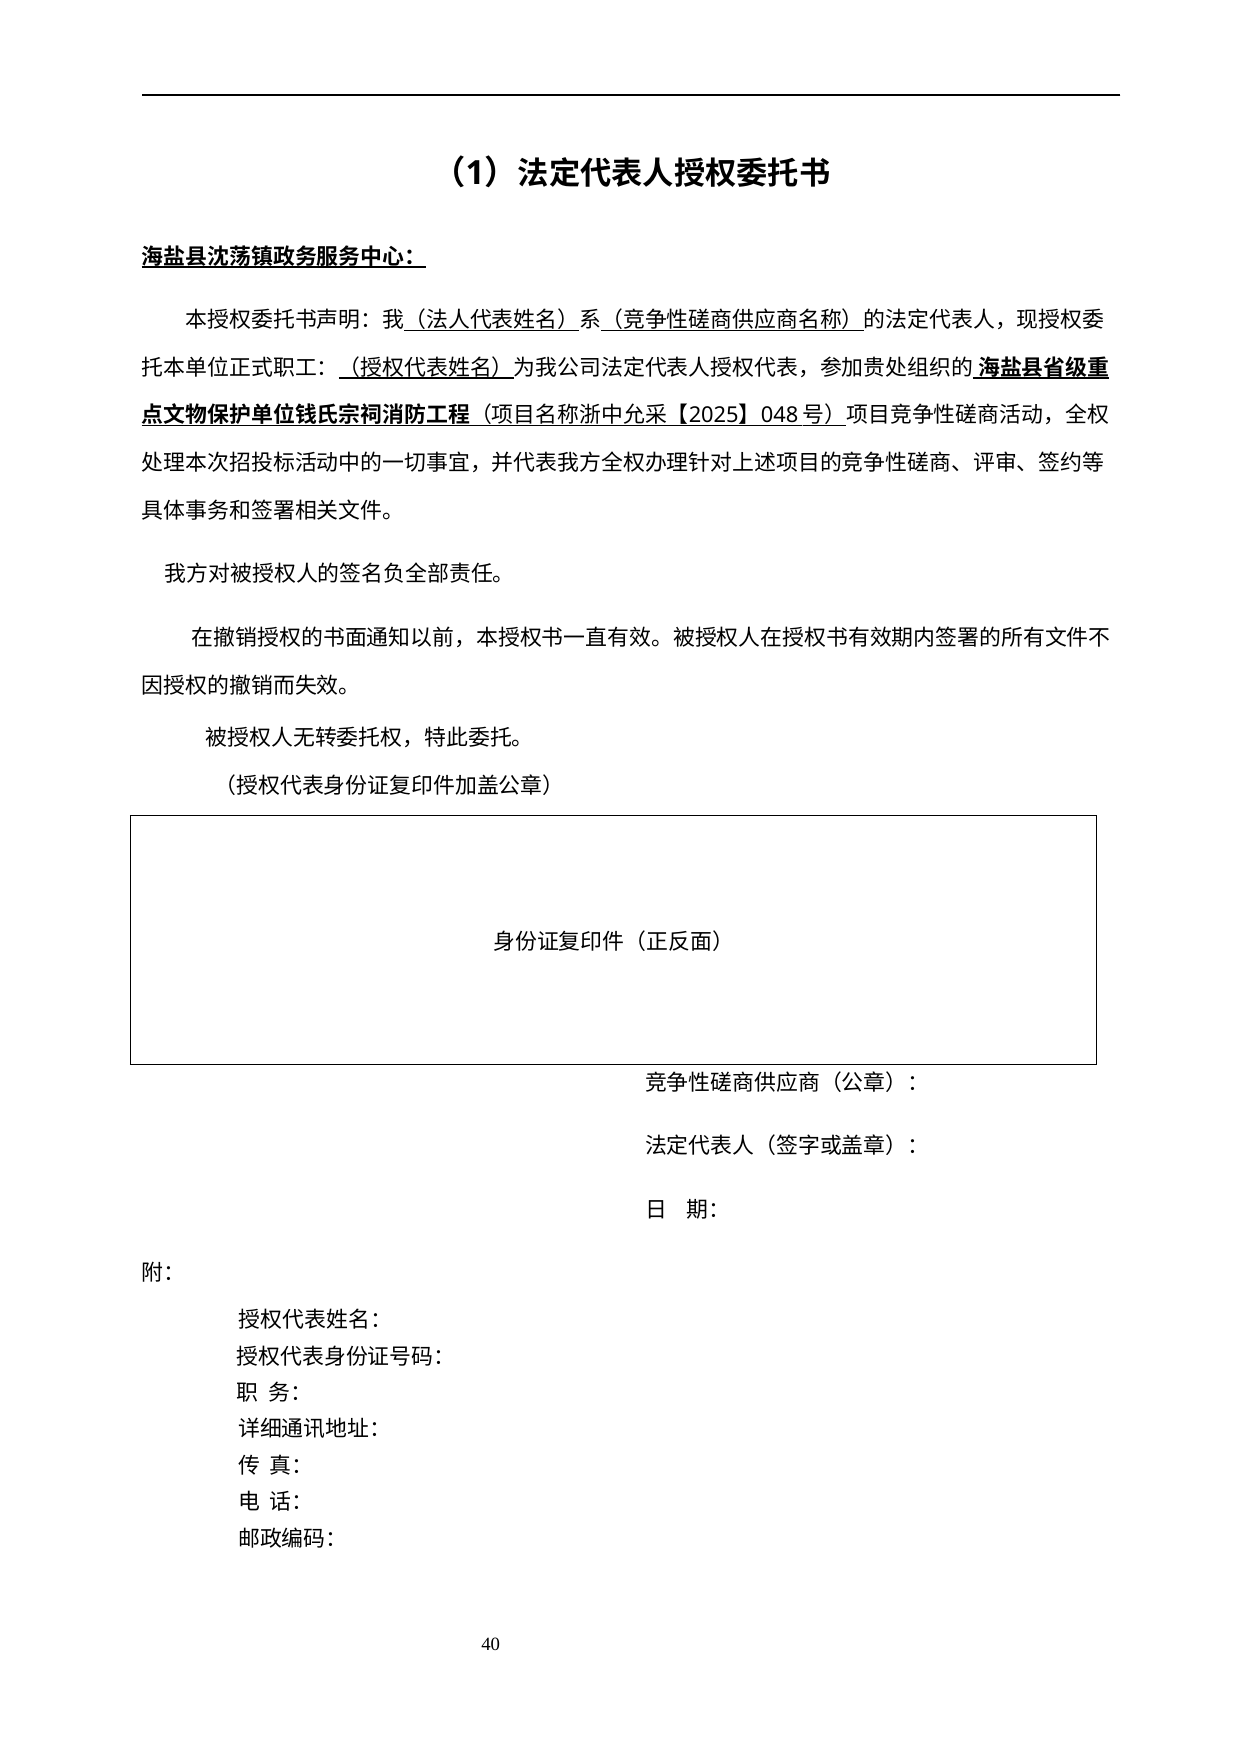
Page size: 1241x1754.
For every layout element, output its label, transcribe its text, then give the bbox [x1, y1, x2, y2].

text （授权代表身份证复印件加盖公章） [142, 768, 1120, 799]
text 法定代表人（签字或盖章）： [142, 1128, 1120, 1160]
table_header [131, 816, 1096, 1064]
text 竞争性磋商供应商（公章）： [142, 1065, 1120, 1097]
text 海盐县沈荡镇政务服务中心： [142, 239, 1120, 270]
text 附： [142, 1255, 1120, 1287]
text （1）法定代表人授权委托书 [142, 146, 1120, 194]
text 电 话： [142, 1484, 1120, 1516]
text 职 务： [142, 1375, 1120, 1407]
text 传 真： [142, 1448, 1120, 1479]
text 被授权人无转委托权，特此委托。 [142, 720, 1120, 752]
text 邮政编码： [142, 1521, 1120, 1552]
text 授权代表姓名： [204, 1302, 1120, 1334]
text 详细通讯地址： [142, 1411, 1120, 1443]
text 授权代表身份证号码： [142, 1339, 1120, 1370]
text 本授权委托书声明：我（法人代表姓名）系（竞争性磋商供应商名称）的法定代表人，现授权委托本单位正式职工：（授权代表姓名）为我公司法定代表人授权代表，参加贵处组织的 海盐县省级重点文物保护单位钱氏宗祠消防工程（项目名称浙中允采【2025】048号）项目竞争性磋商活动，全权处理本次招投标活动中的一切事宜，并代表我方全权办理针对上述项目的竞争性磋商、评审、签约等具体事务和签署相关文件。 [142, 302, 1120, 524]
text 日 期： [142, 1192, 1120, 1223]
text 我方对被授权人的签名负全部责任。 [142, 556, 1120, 588]
text 在撤销授权的书面通知以前，本授权书一直有效。被授权人在授权书有效期内签署的所有文件不因授权的撤销而失效。 [142, 620, 1120, 699]
